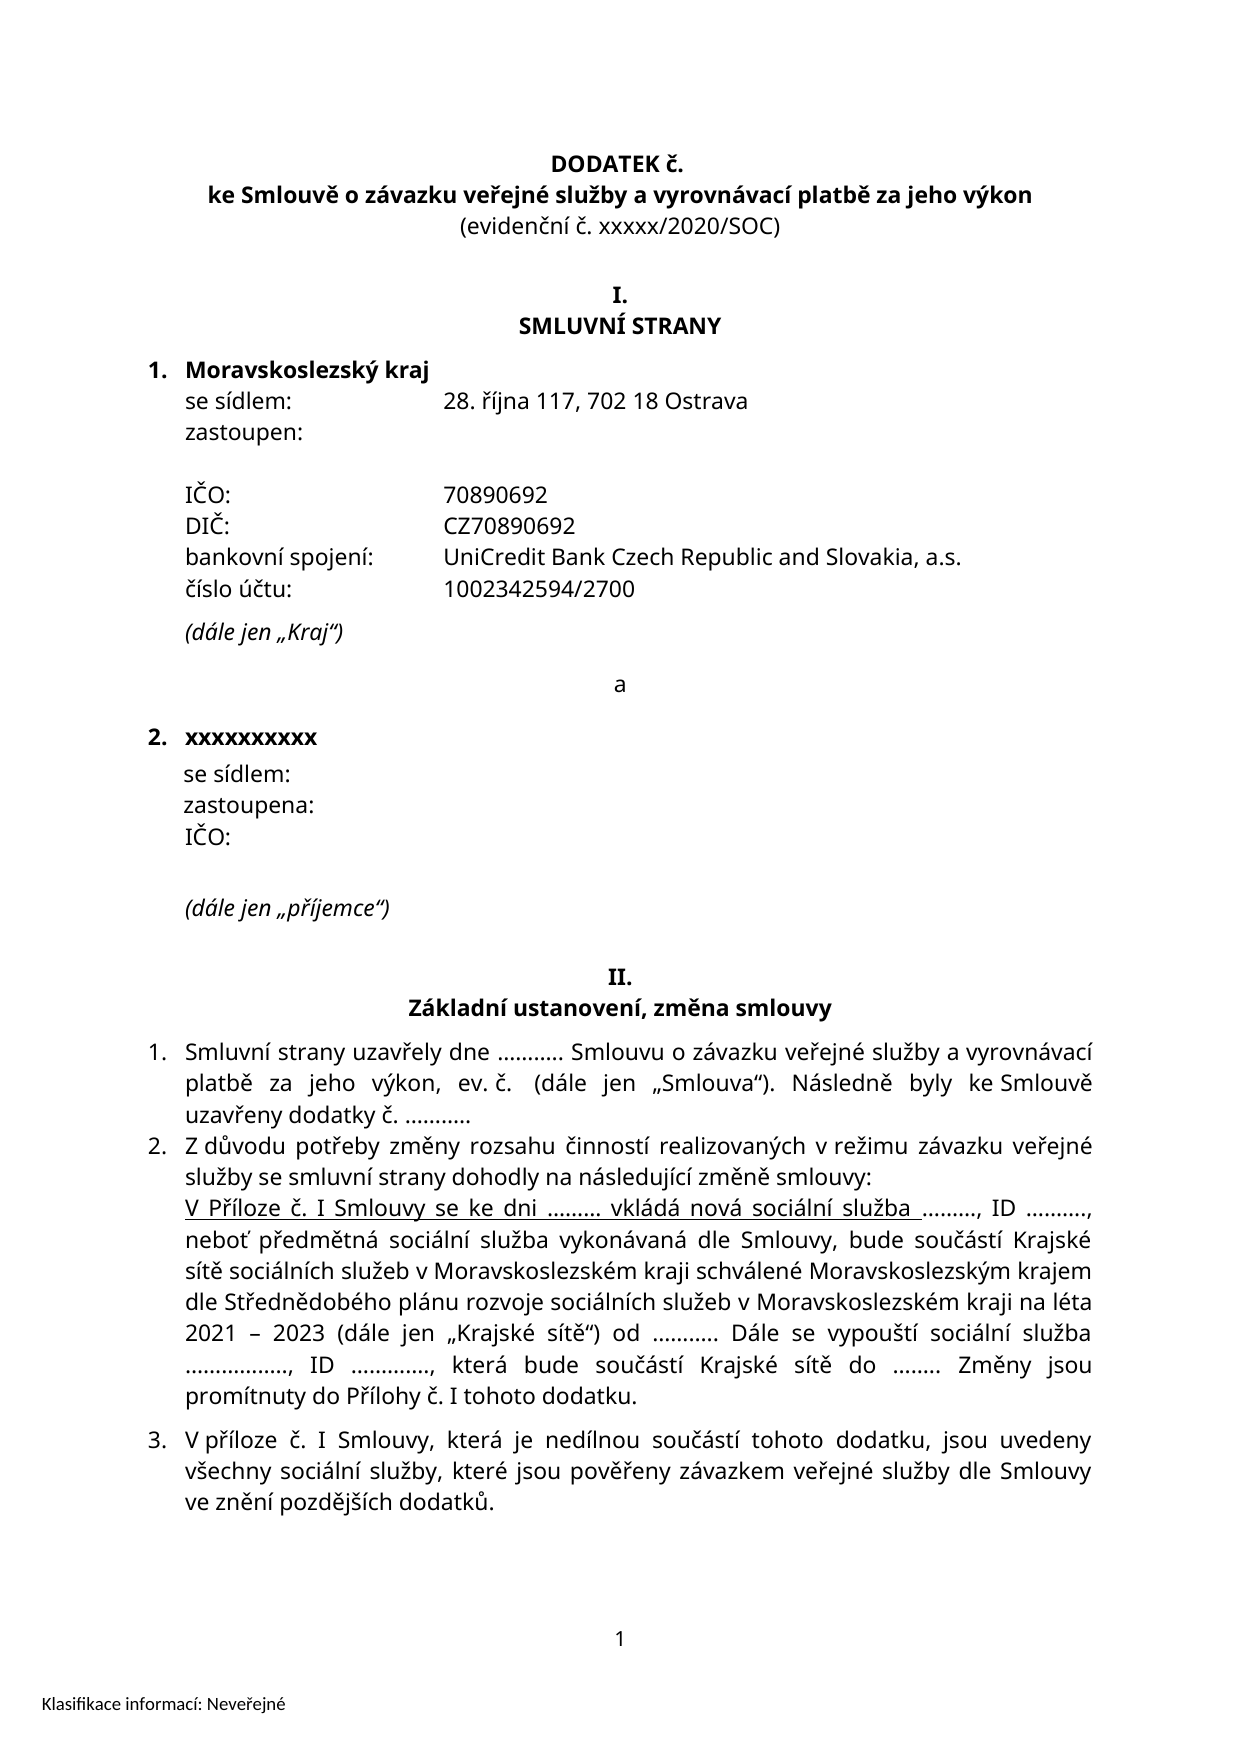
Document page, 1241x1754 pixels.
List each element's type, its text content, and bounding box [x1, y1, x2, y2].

text (dále jen „Kraj“) [185, 616, 1093, 648]
text IČO: 70890692 [185, 479, 1093, 510]
text I. SMLUVNÍ STRANY [148, 279, 1093, 341]
text a [148, 668, 1093, 700]
text bankovní spojení: UniCredit Bank Czech Republic and Slovakia, a.s. [185, 541, 1093, 573]
text DIČ: CZ70890692 [185, 510, 1093, 541]
text se sídlem: 28. října 117, 702 18 Ostrava [185, 385, 1093, 416]
text II. Základní ustanovení, změna smlouvy [148, 961, 1093, 1023]
text zastoupen: [185, 416, 1093, 448]
text IČO: [185, 821, 1093, 852]
list Z důvodu potřeby změny rozsahu činností realizovaných v režimu závazku veřejné služby se smluvní strany dohodly na následující změně smlouvy: [148, 1130, 1093, 1192]
text číslo účtu: 1002342594/2700 [185, 573, 1093, 604]
text DODATEK č. ke Smlouvě o závazku veřejné služby a vyrovnávací platbě za jeho výkon (evidenční č. xxxxx/2020/SOC) [148, 148, 1093, 241]
text (dále jen „příjemce“) [185, 892, 1093, 923]
list V Příloze č. I Smlouvy se ke dni ……… vkládá nová sociální služba ………, ID ………., neboť předmětná sociální služba vykonávaná dle Smlouvy, bude součástí Krajské sítě sociálních služeb v Moravskoslezském kraji schválené Moravskoslezským krajem dle Střednědobého plánu rozvoje sociálních služeb v Moravskoslezském kraji na léta 2021 – 2023 (dále jen „Krajské sítě“) od ……….. Dále se vypouští sociální služba …………….., ID …………., která bude součástí Krajské sítě do …….. Změny jsou promítnuty do Přílohy č. I tohoto dodatku. [185, 1192, 1093, 1411]
list V příloze č. I Smlouvy, která je nedílnou součástí tohoto dodatku, jsou uvedeny všechny sociální služby, které jsou pověřeny závazkem veřejné služby dle Smlouvy ve znění pozdějších dodatků. [148, 1423, 1093, 1517]
subtitle Moravskoslezský kraj [148, 354, 1093, 385]
list Smluvní strany uzavřely dne ……….. Smlouvu o závazku veřejné služby a vyrovnávací platbě za jeho výkon, ev. č. (dále jen „Smlouva“). Následně byly ke Smlouvě uzavřeny dodatky č. ……….. [148, 1036, 1093, 1130]
text se sídlem: [177, 758, 1093, 789]
subtitle xxxxxxxxxx [148, 721, 1093, 752]
text zastoupena: [177, 789, 1093, 821]
